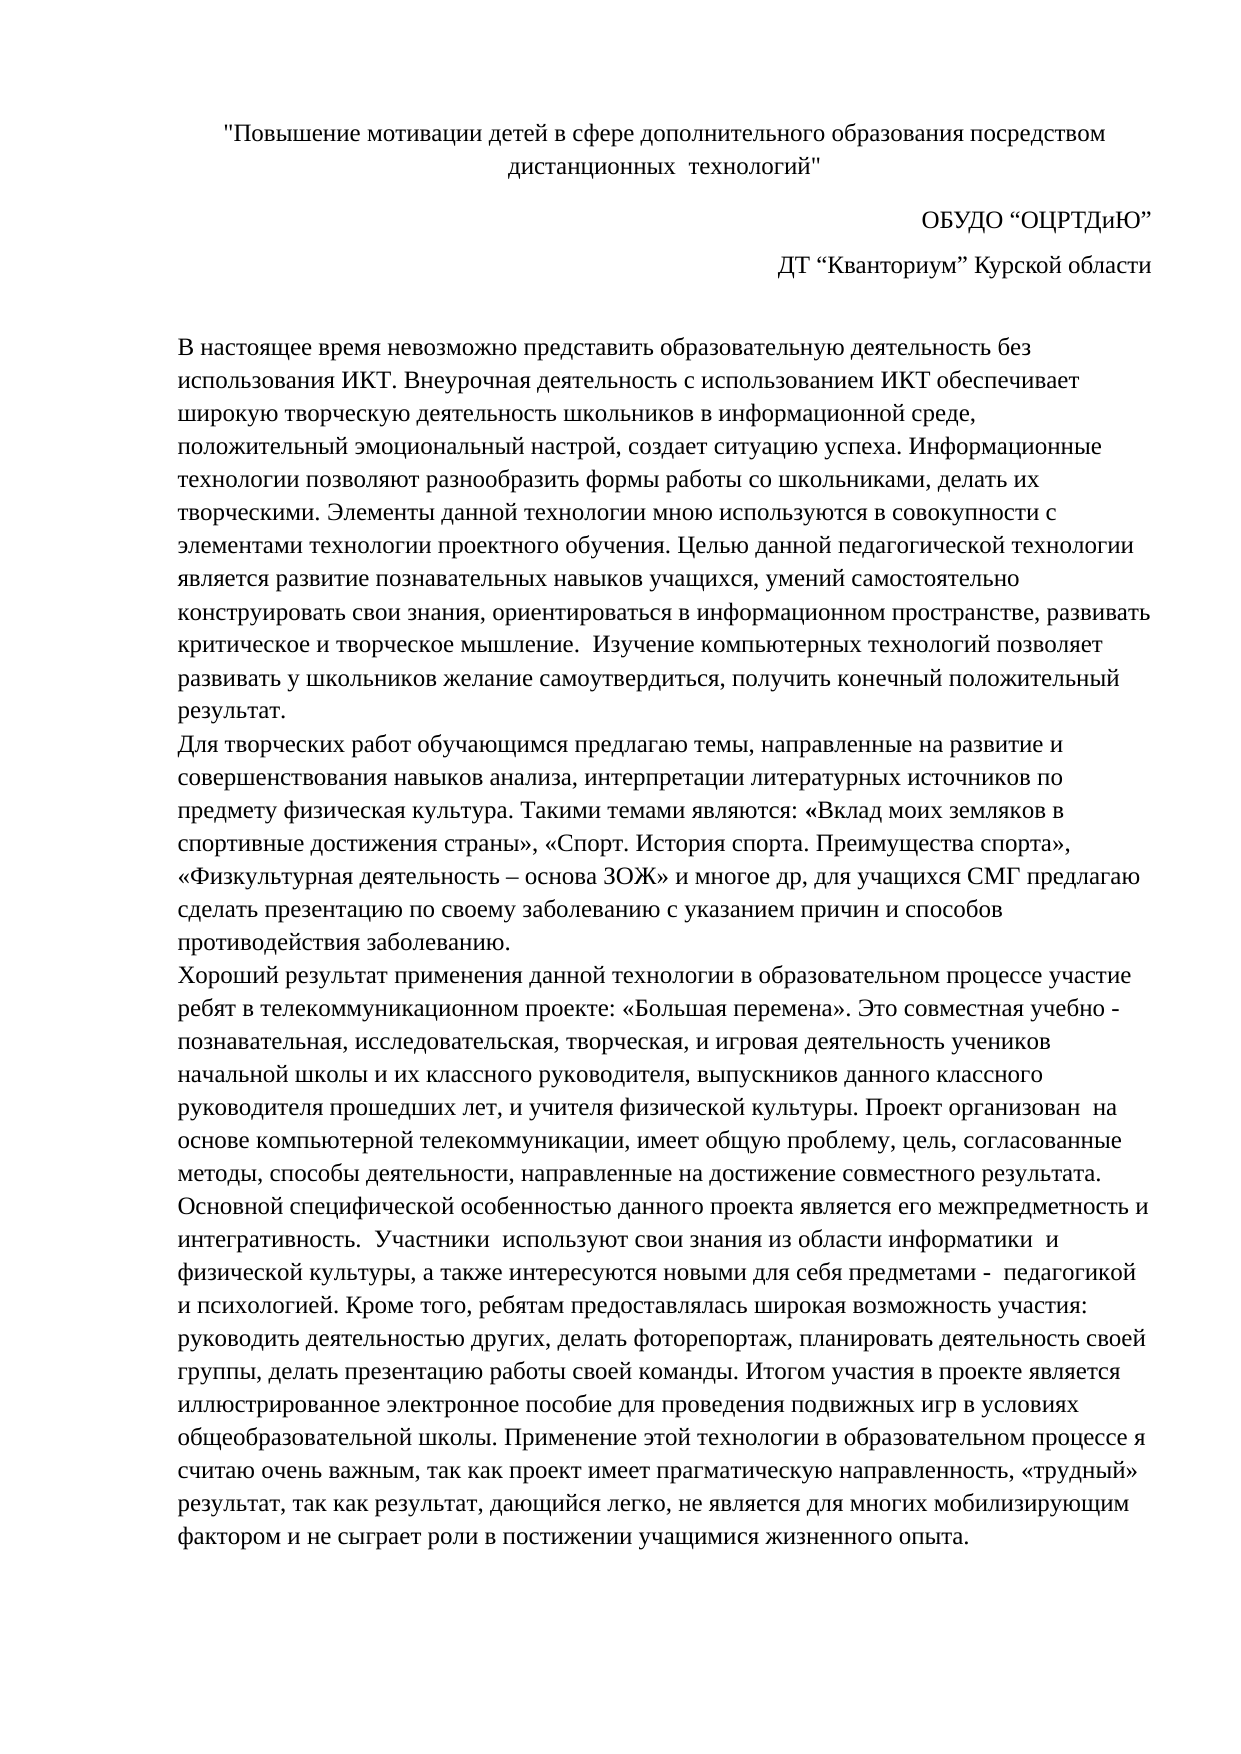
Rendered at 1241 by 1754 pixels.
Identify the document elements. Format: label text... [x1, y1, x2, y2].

text Хороший результат применения данной технологии в образовательном процессе участие ребят в телекоммуникационном проекте: «Большая перемена». Это совместная учебно - познавательная, исследовательская, творческая, и игровая деятельность учеников начальной школы и их классного руководителя, выпускников данного классного руководителя прошедших лет, и учителя физической культуры. Проект организован на основе компьютерной телекоммуникации, имеет общую проблему, цель, согласованные методы, способы деятельности, направленные на достижение совместного результата. Основной специфической особенностью данного проекта является его межпредметность и интегративность. Участники используют свои знания из области информатики и физической культуры, а также интересуются новыми для себя предметами - педагогикой и психологией. Кроме того, ребятам предоставлялась широкая возможность участия: руководить деятельностью других, делать фоторепортаж, планировать деятельность своей группы, делать презентацию работы своей команды. Итогом участия в проекте является иллюстрированное электронное пособие для проведения подвижных игр в условиях общеобразовательной школы. Применение этой технологии в образовательном процессе я считаю очень важным, так как проект имеет прагматическую направленность, «трудный» результат, так как результат, дающийся легко, не является для многих мобилизирующим фактором и не сыграет роли в постижении учащимися жизненного опыта. [177, 960, 1152, 1550]
text ОБУДО “ОЦРТДиЮ” [177, 205, 1152, 234]
text "Повышение мотивации детей в сфере дополнительного образования посредством дистанционных технологий" [177, 118, 1152, 180]
text Для творческих работ обучающимся предлагаю темы, направленные на развитие и совершенствования навыков анализа, интерпретации литературных источников по предмету физическая культура. Такими темами являются: «Вклад моих земляков в спортивные достижения страны», «Спорт. История спорта. Преимущества спорта», «Физкультурная деятельность – основа ЗОЖ» и многое др, для учащихся СМГ предлагаю сделать презентацию по своему заболеванию с указанием причин и способов противодействия заболеванию. [177, 729, 1152, 956]
text В настоящее время невозможно представить образовательную деятельность без использования ИКТ. Внеурочная деятельность с использованием ИКТ обеспечивает широкую творческую деятельность школьников в информационной среде, положительный эмоциональный настрой, создает ситуацию успеха. Информационные технологии позволяют разнообразить формы работы со школьниками, делать их творческими. Элементы данной технологии мною используются в совокупности с элементами технологии проектного обучения. Целью данной педагогической технологии является развитие познавательных навыков учащихся, умений самостоятельно конструировать свои знания, ориентироваться в информационном пространстве, развивать критическое и творческое мышление. Изучение компьютерных технологий позволяет развивать у школьников желание самоутвердиться, получить конечный положительный результат. [177, 332, 1152, 724]
text ДТ “Кванториум” Курской области [177, 250, 1152, 278]
